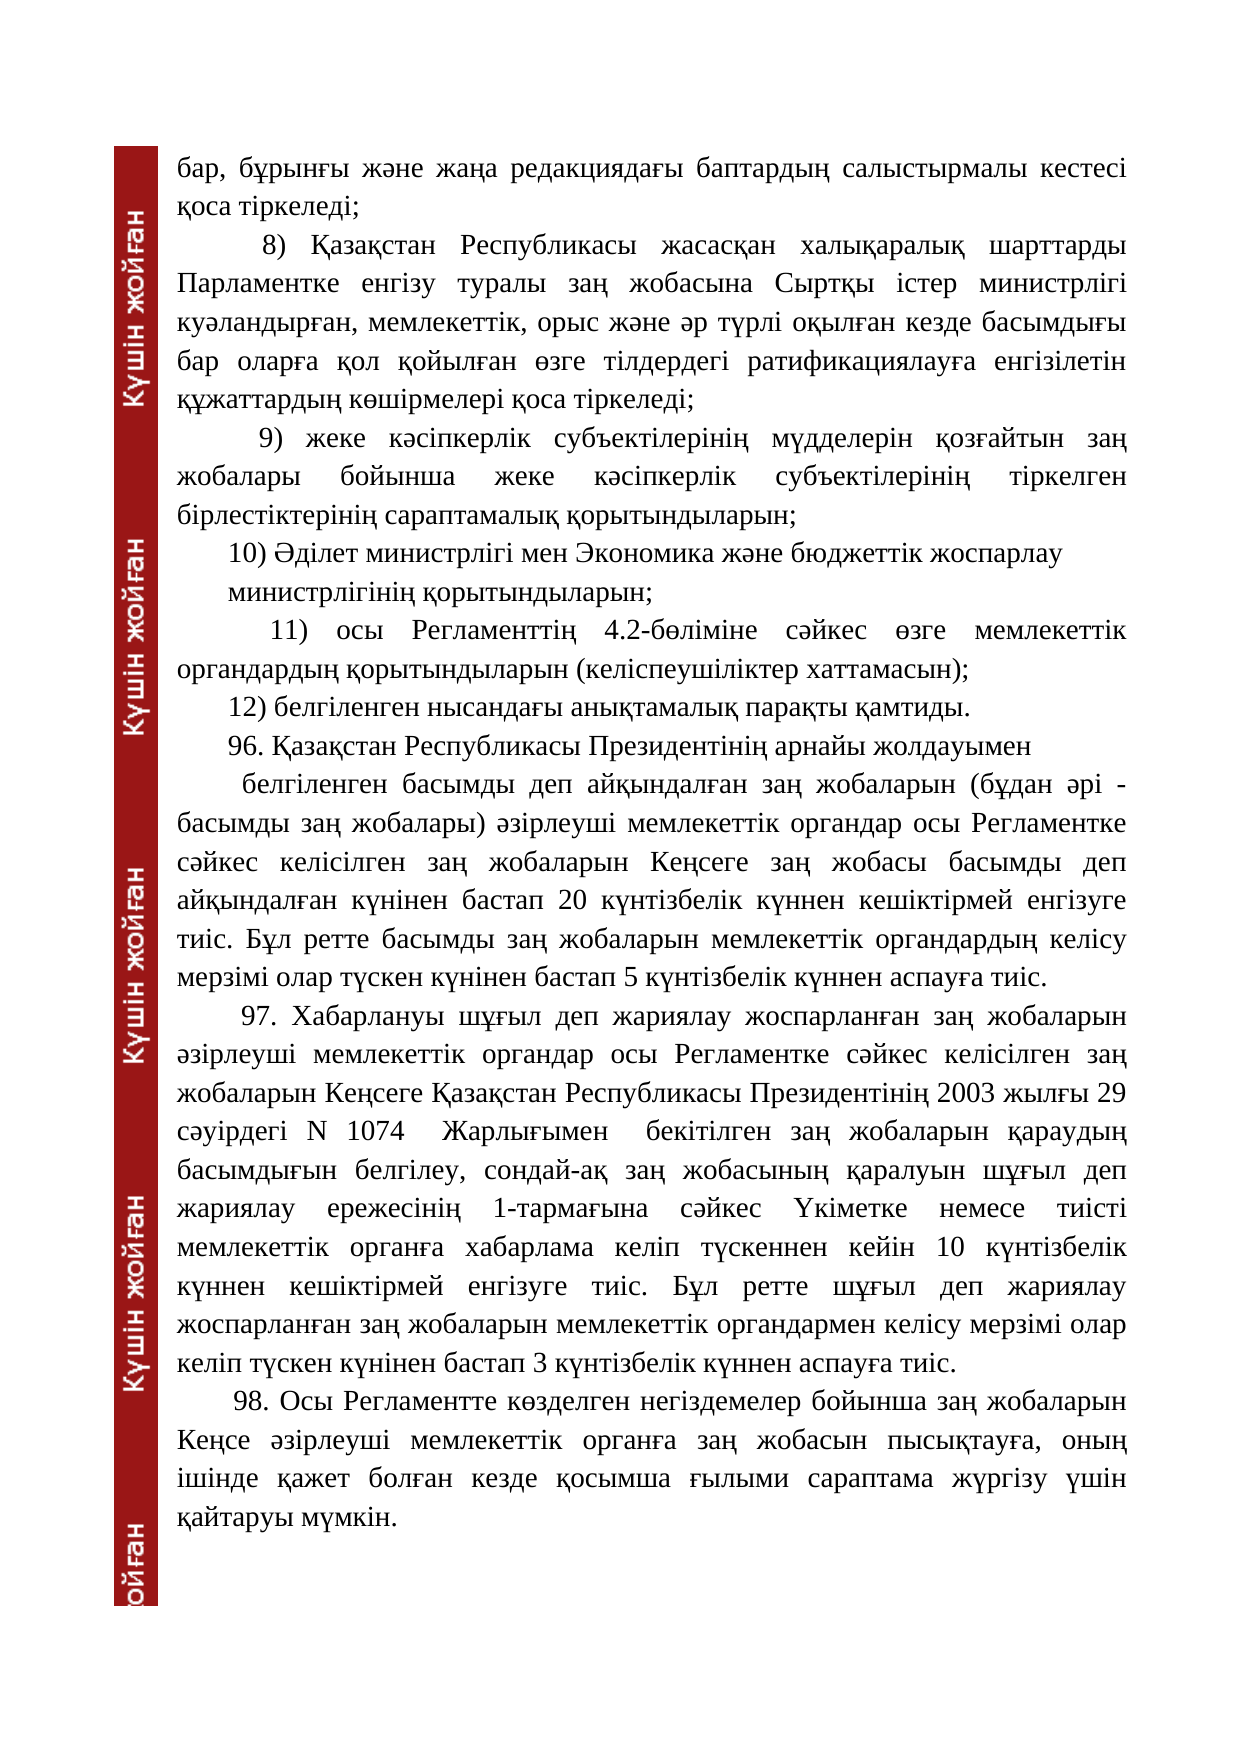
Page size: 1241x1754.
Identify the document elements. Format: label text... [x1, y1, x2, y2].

picture [114, 1532, 158, 1606]
picture [114, 569, 158, 574]
picture [114, 222, 158, 227]
picture [114, 530, 158, 535]
picture [114, 607, 158, 612]
text 97. Хабарлануы шұғыл деп жариялау жоспарланған заң жобаларын әзірлеуші мемлекеттік органдар осы Регламентке сәйкес келісілген заң жобаларын Кеңсеге Қазақстан Республикасы Президентінің 2003 жылғы 29 сәуірдегі N 1074 Жарлығымен бекітілген заң жобаларын қараудың басымдығын белгілеу, сондай-ақ заң жобасының қаралуын шұғыл деп жариялау ережесінің 1-тармағына сәйкес Үкіметке немесе тиісті мемлекеттік органға хабарлама келіп түскеннен кейін 10 күнтізбелік күннен кешіктірмей енгізуге тиіс. Бұл ретте шұғыл деп жариялау жоспарланған заң жобаларын мемлекеттік органдармен келісу мерзімі олар келіп түскен күнінен бастап 3 күнтізбелік күннен аспауға тиіс. [112, 998, 1128, 1378]
text 8) Қазақстан Республикасы жасасқан халықаралық шарттарды Парламентке енгізу туралы заң жобасына Сыртқы істер министрлігі куәландырған, мемлекеттік, орыс және әр түрлі оқылған кезде басымдығы бар оларға қол қойылған өзге тілдердегі ратификациялауға енгізілетін құжаттардың көшірмелері қоса тіркеледі; [112, 227, 1128, 415]
picture [114, 993, 158, 998]
text 10) Әділет министрлігі мен Экономика және бюджеттік жоспарлау [112, 535, 1128, 569]
picture [114, 1378, 158, 1383]
text министрлігінің қорытындыларын; [112, 574, 1128, 607]
picture [114, 146, 158, 150]
text белгіленген басымды деп айқындалған заң жобаларын (бұдан әрі - басымды заң жобалары) әзірлеуші мемлекеттік органдар осы Регламентке сәйкес келісілген заң жобаларын Кеңсеге заң жобасы басымды деп айқындалған күнінен бастап 20 күнтізбелік күннен кешіктірмей енгізуге тиіс. Бұл ретте басымды заң жобаларын мемлекеттік органдардың келісу мерзімі олар түскен күнінен бастап 5 күнтізбелік күннен аспауға тиіс. [112, 767, 1128, 993]
text 11) осы Регламенттің 4.2-бөліміне сәйкес өзге мемлекеттік органдардың қорытындыларын (келіспеушіліктер хаттамасын); [112, 612, 1128, 684]
picture [114, 415, 158, 420]
text 9) жеке кәсіпкерлік субъектілерінің мүдделерін қозғайтын заң жобалары бойынша жеке кәсіпкерлік субъектілерінің тіркелген бірлестіктерінің сараптамалық қорытындыларын; [112, 420, 1128, 530]
picture [114, 762, 158, 767]
text 12) белгіленген нысандағы анықтамалық парақты қамтиды. [112, 689, 1128, 723]
picture [114, 723, 158, 728]
text 98. Осы Регламентте көзделген негіздемелер бойынша заң жобаларын Кеңсе әзірлеуші мемлекеттік органға заң жобасын пысықтауға, оның ішінде қажет болған кезде қосымша ғылыми сараптама жүргізу үшін қайтаруы мүмкін. [112, 1383, 1128, 1532]
picture [114, 684, 158, 689]
text 96. Қазақстан Республикасы Президентінің арнайы жолдауымен [112, 728, 1128, 762]
